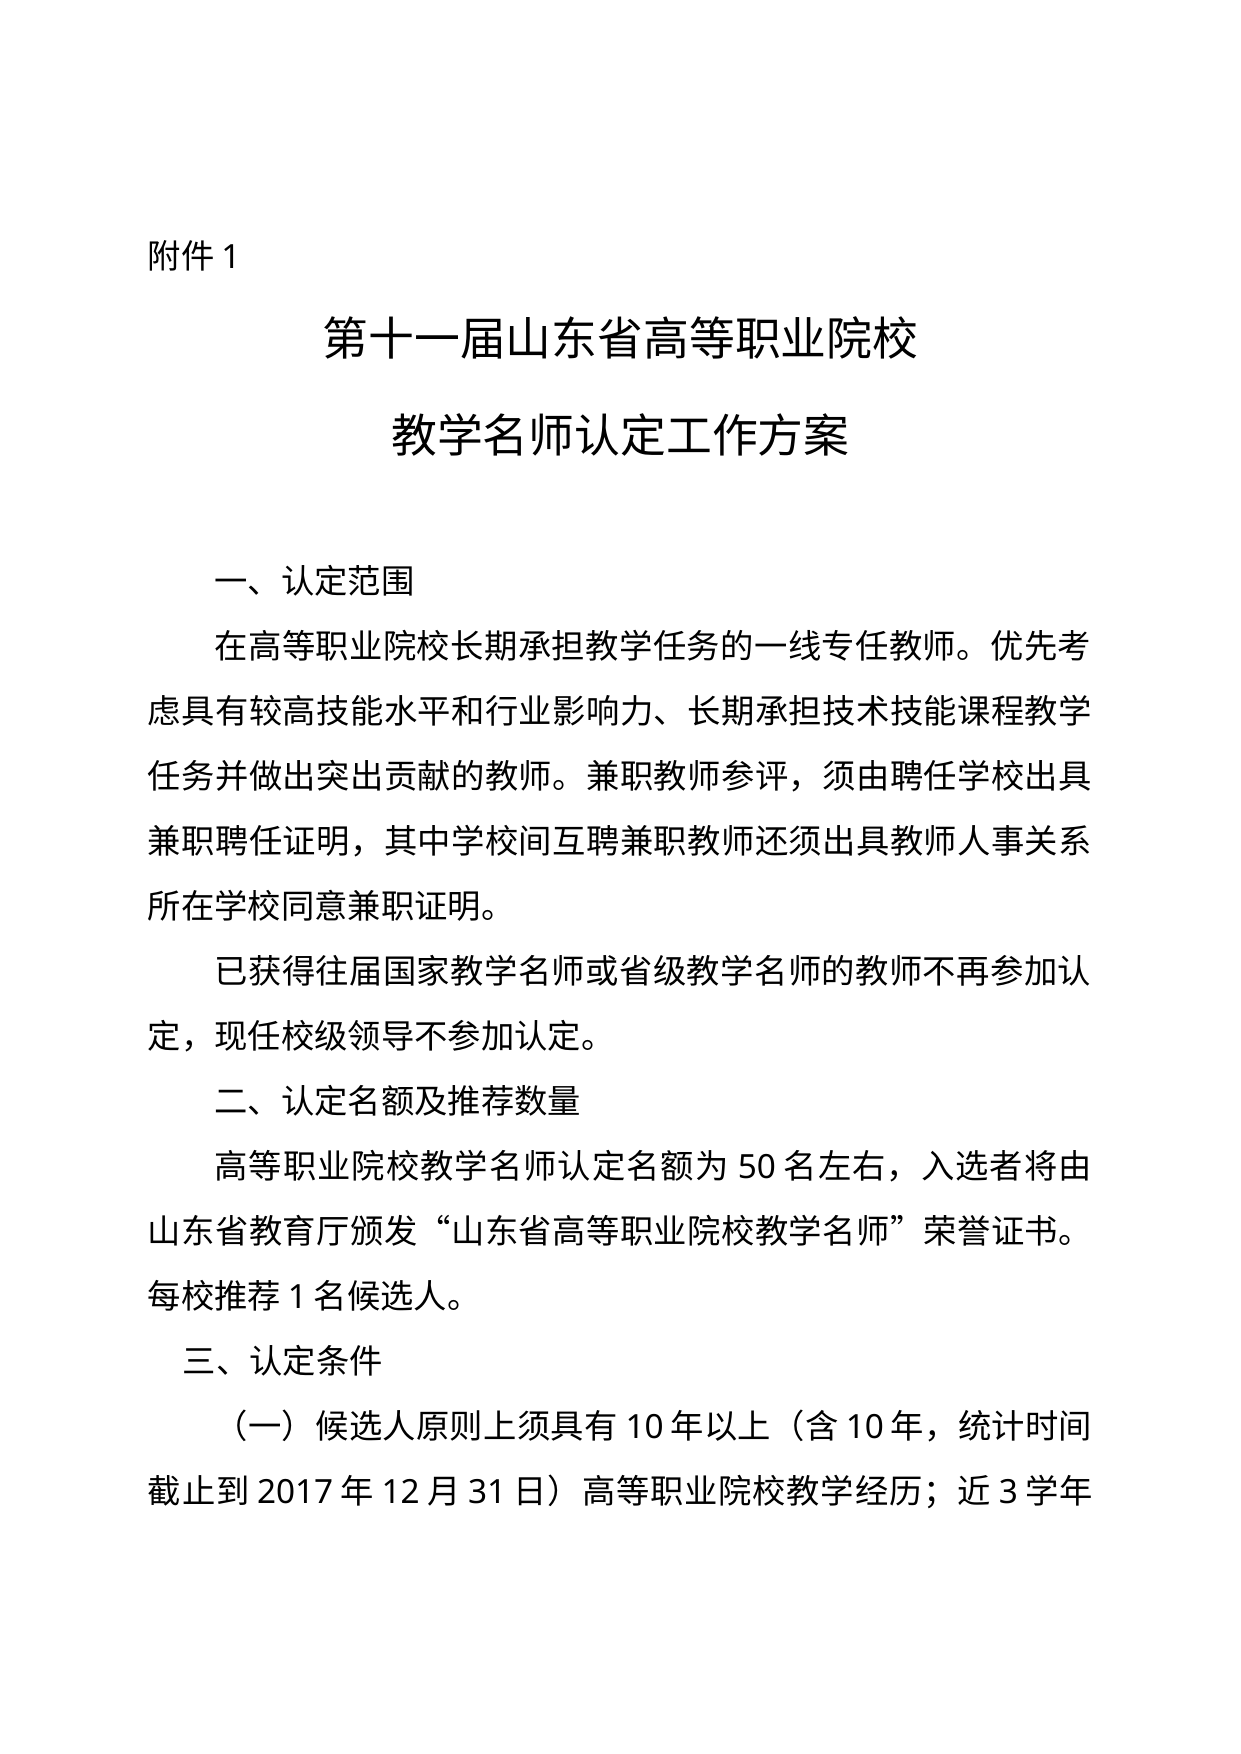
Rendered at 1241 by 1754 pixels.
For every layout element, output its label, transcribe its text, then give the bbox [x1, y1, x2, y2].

text 第十一届山东省高等职业院校 [148, 287, 1092, 384]
text 附件1 [148, 222, 1092, 287]
text 一、认定范围 [148, 547, 1092, 612]
text 已获得往届国家教学名师或省级教学名师的教师不再参加认定，现任校级领导不参加认定。 [148, 937, 1092, 1067]
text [148, 1392, 1092, 1522]
text 三、认定条件 [148, 1327, 1092, 1392]
text 高等职业院校教学名师认定名额为50名左右，入选者将由山东省教育厅颁发“山东省高等职业院校教学名师”荣誉证书。每校推荐1名候选人。 [148, 1132, 1092, 1327]
text 在高等职业院校长期承担教学任务的一线专任教师。优先考虑具有较高技能水平和行业影响力、长期承担技术技能课程教学任务并做出突出贡献的教师。兼职教师参评，须由聘任学校出具兼职聘任证明，其中学校间互聘兼职教师还须出具教师人事关系所在学校同意兼职证明。 [148, 612, 1092, 937]
text 二、认定名额及推荐数量 [148, 1067, 1092, 1132]
text 教学名师认定工作方案 [148, 384, 1092, 482]
